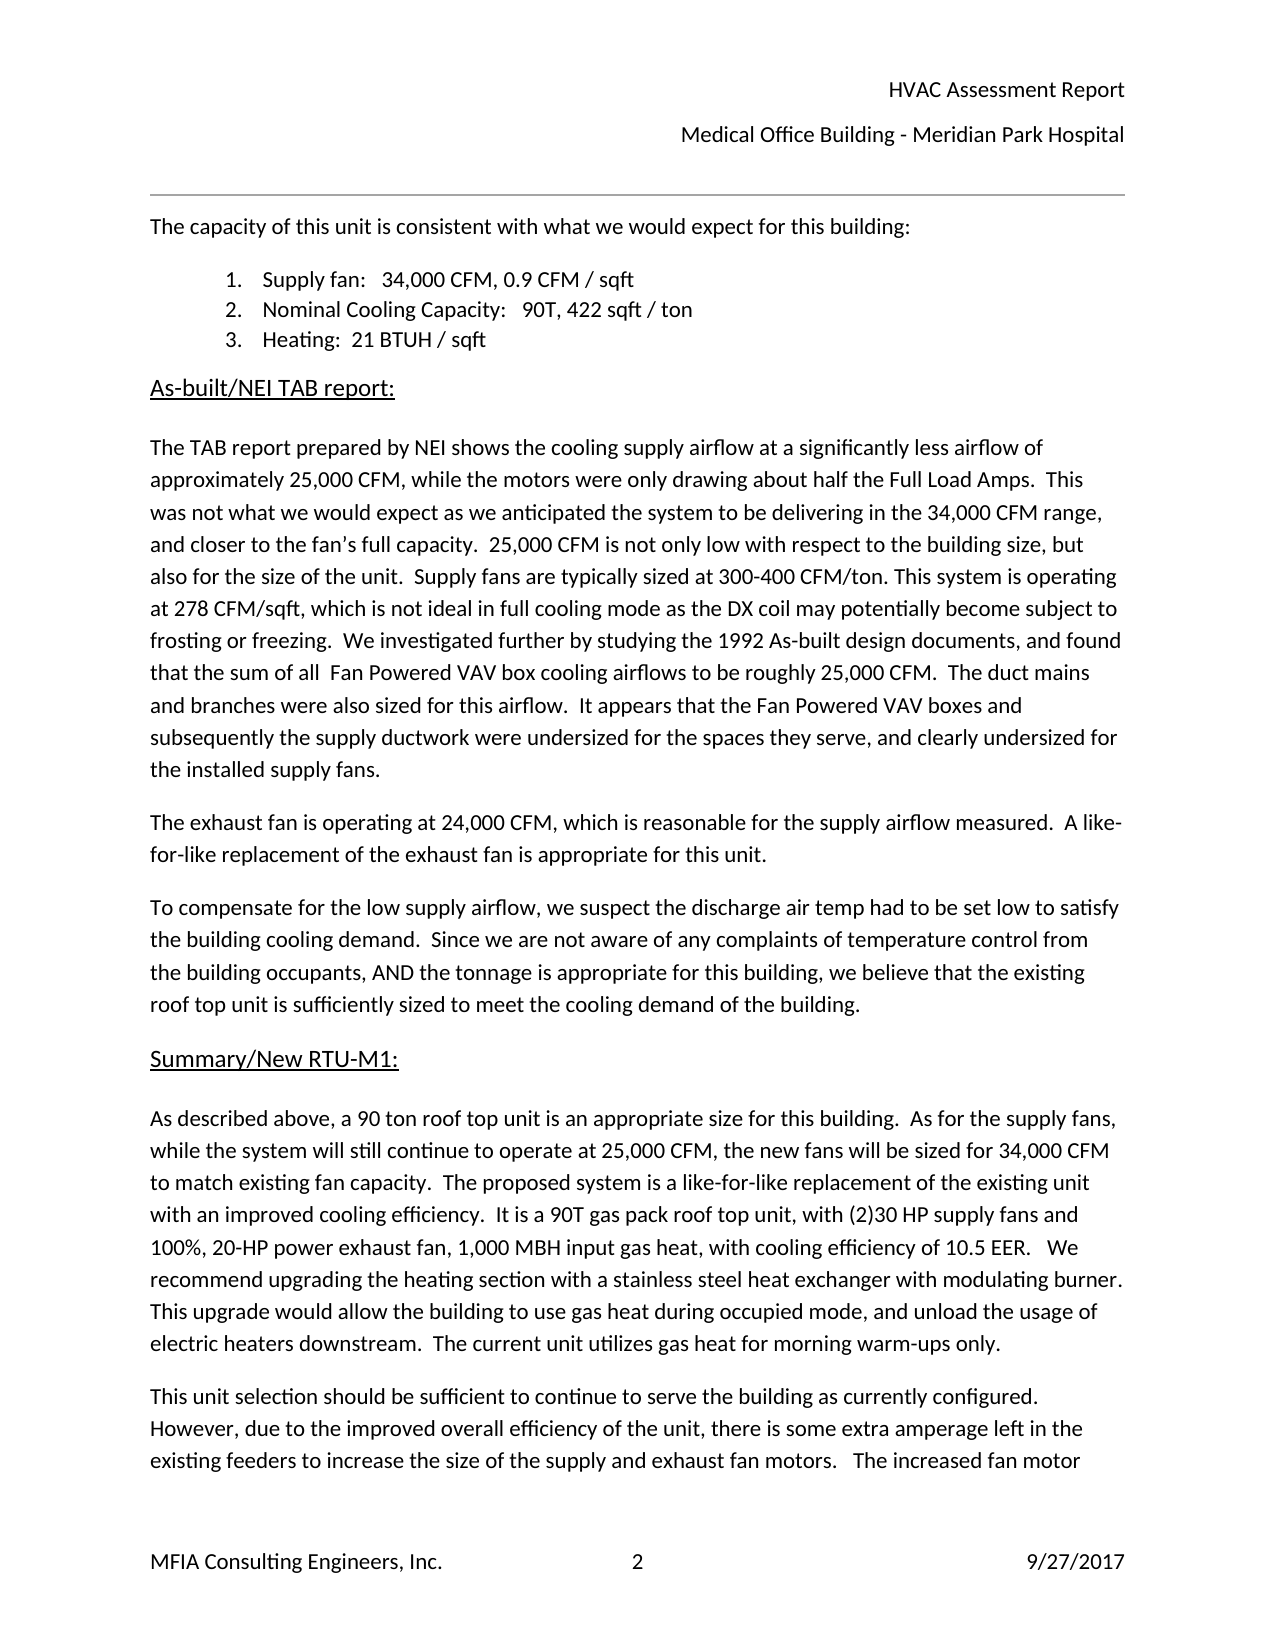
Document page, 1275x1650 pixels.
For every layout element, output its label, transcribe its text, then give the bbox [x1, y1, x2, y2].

list Nominal Cooling Capacity: 90T, 422 sqft / ton [225, 295, 1125, 323]
text The capacity of this unit is consistent with what we would expect for this building: [150, 212, 1125, 240]
text To compensate for the low supply airflow, we suspect the discharge air temp had to be set low to satisfy the building cooling demand. Since we are not aware of any complaints of temperature control from the building occupants, AND the tonnage is appropriate for this building, we believe that the existing roof top unit is sufficiently sized to meet the cooling demand of the building. [150, 893, 1125, 1018]
text Summary/New RTU-M1: [150, 1043, 1125, 1073]
list Heating: 21 BTUH / sqft [225, 325, 1125, 353]
text The TAB report prepared by NEI shows the cooling supply airflow at a significantly less airflow of approximately 25,000 CFM, while the motors were only drawing about half the Full Load Amps. This was not what we would expect as we anticipated the system to be delivering in the 34,000 CFM range, and closer to the fan’s full capacity. 25,000 CFM is not only low with respect to the building size, but also for the size of the unit. Supply fans are typically sized at 300-400 CFM/ton. This system is operating at 278 CFM/sqft, which is not ideal in full cooling mode as the DX coil may potentially become subject to frosting or freezing. We investigated further by studying the 1992 As-built design documents, and found that the sum of all Fan Powered VAV box cooling airflows to be roughly 25,000 CFM. The duct mains and branches were also sized for this airflow. It appears that the Fan Powered VAV boxes and subsequently the supply ductwork were undersized for the spaces they serve, and clearly undersized for the installed supply fans. [150, 433, 1125, 783]
list Supply fan: 34,000 CFM, 0.9 CFM / sqft [225, 265, 1125, 293]
text As described above, a 90 ton roof top unit is an appropriate size for this building. As for the supply fans, while the system will still continue to operate at 25,000 CFM, the new fans will be sized for 34,000 CFM to match existing fan capacity. The proposed system is a like-for-like replacement of the existing unit with an improved cooling efficiency. It is a 90T gas pack roof top unit, with (2)30 HP supply fans and 100%, 20-HP power exhaust fan, 1,000 MBH input gas heat, with cooling efficiency of 10.5 EER. We recommend upgrading the heating section with a stainless steel heat exchanger with modulating burner. This upgrade would allow the building to use gas heat during occupied mode, and unload the usage of electric heaters downstream. The current unit utilizes gas heat for morning warm-ups only. [150, 1104, 1125, 1357]
text As-built/NEI TAB report: [150, 372, 1125, 403]
text The exhaust fan is operating at 24,000 CFM, which is reasonable for the supply airflow measured. A like-for-like replacement of the exhaust fan is appropriate for this unit. [150, 808, 1125, 868]
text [150, 1382, 1125, 1475]
